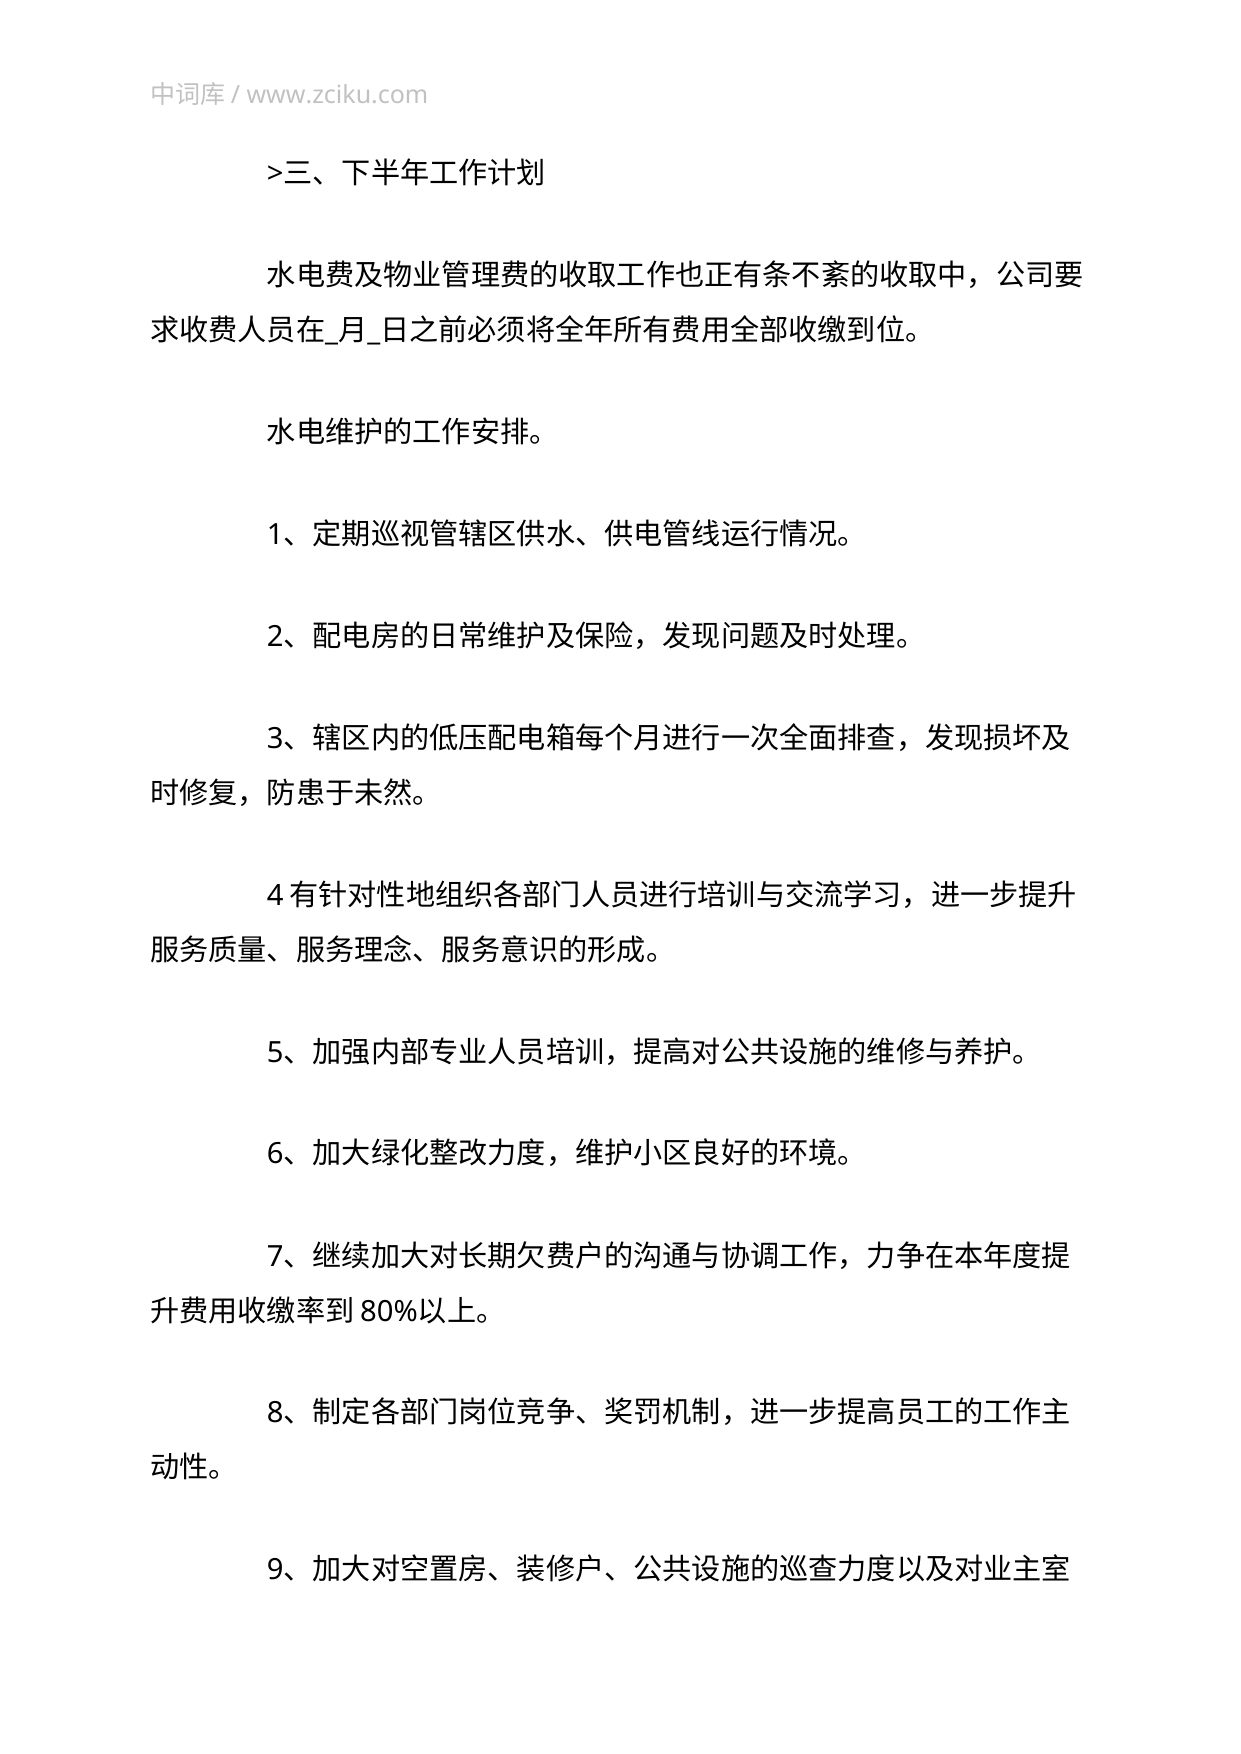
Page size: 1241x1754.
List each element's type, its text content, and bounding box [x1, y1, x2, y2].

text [150, 1546, 1090, 1588]
text 7、继续加大对长期欠费户的沟通与协调工作，力争在本年度提升费用收缴率到80%以上。 [150, 1232, 1090, 1329]
text 5、加强内部专业人员培训，提高对公共设施的维修与养护。 [150, 1028, 1090, 1071]
text 水电维护的工作安排。 [150, 409, 1090, 451]
text >三、下半年工作计划 [150, 150, 1090, 192]
text 3、辖区内的低压配电箱每个月进行一次全面排查，发现损坏及时修复，防患于未然。 [150, 714, 1090, 812]
text 6、加大绿化整改力度，维护小区良好的环境。 [150, 1130, 1090, 1172]
text 4有针对性地组织各部门人员进行培训与交流学习，进一步提升服务质量、服务理念、服务意识的形成。 [150, 871, 1090, 969]
text 1、定期巡视管辖区供水、供电管线运行情况。 [150, 511, 1090, 553]
text 水电费及物业管理费的收取工作也正有条不紊的收取中，公司要求收费人员在_月_日之前必须将全年所有费用全部收缴到位。 [150, 252, 1090, 349]
text 2、配电房的日常维护及保险，发现问题及时处理。 [150, 613, 1090, 655]
text 8、制定各部门岗位竞争、奖罚机制，进一步提高员工的工作主动性。 [150, 1389, 1090, 1486]
